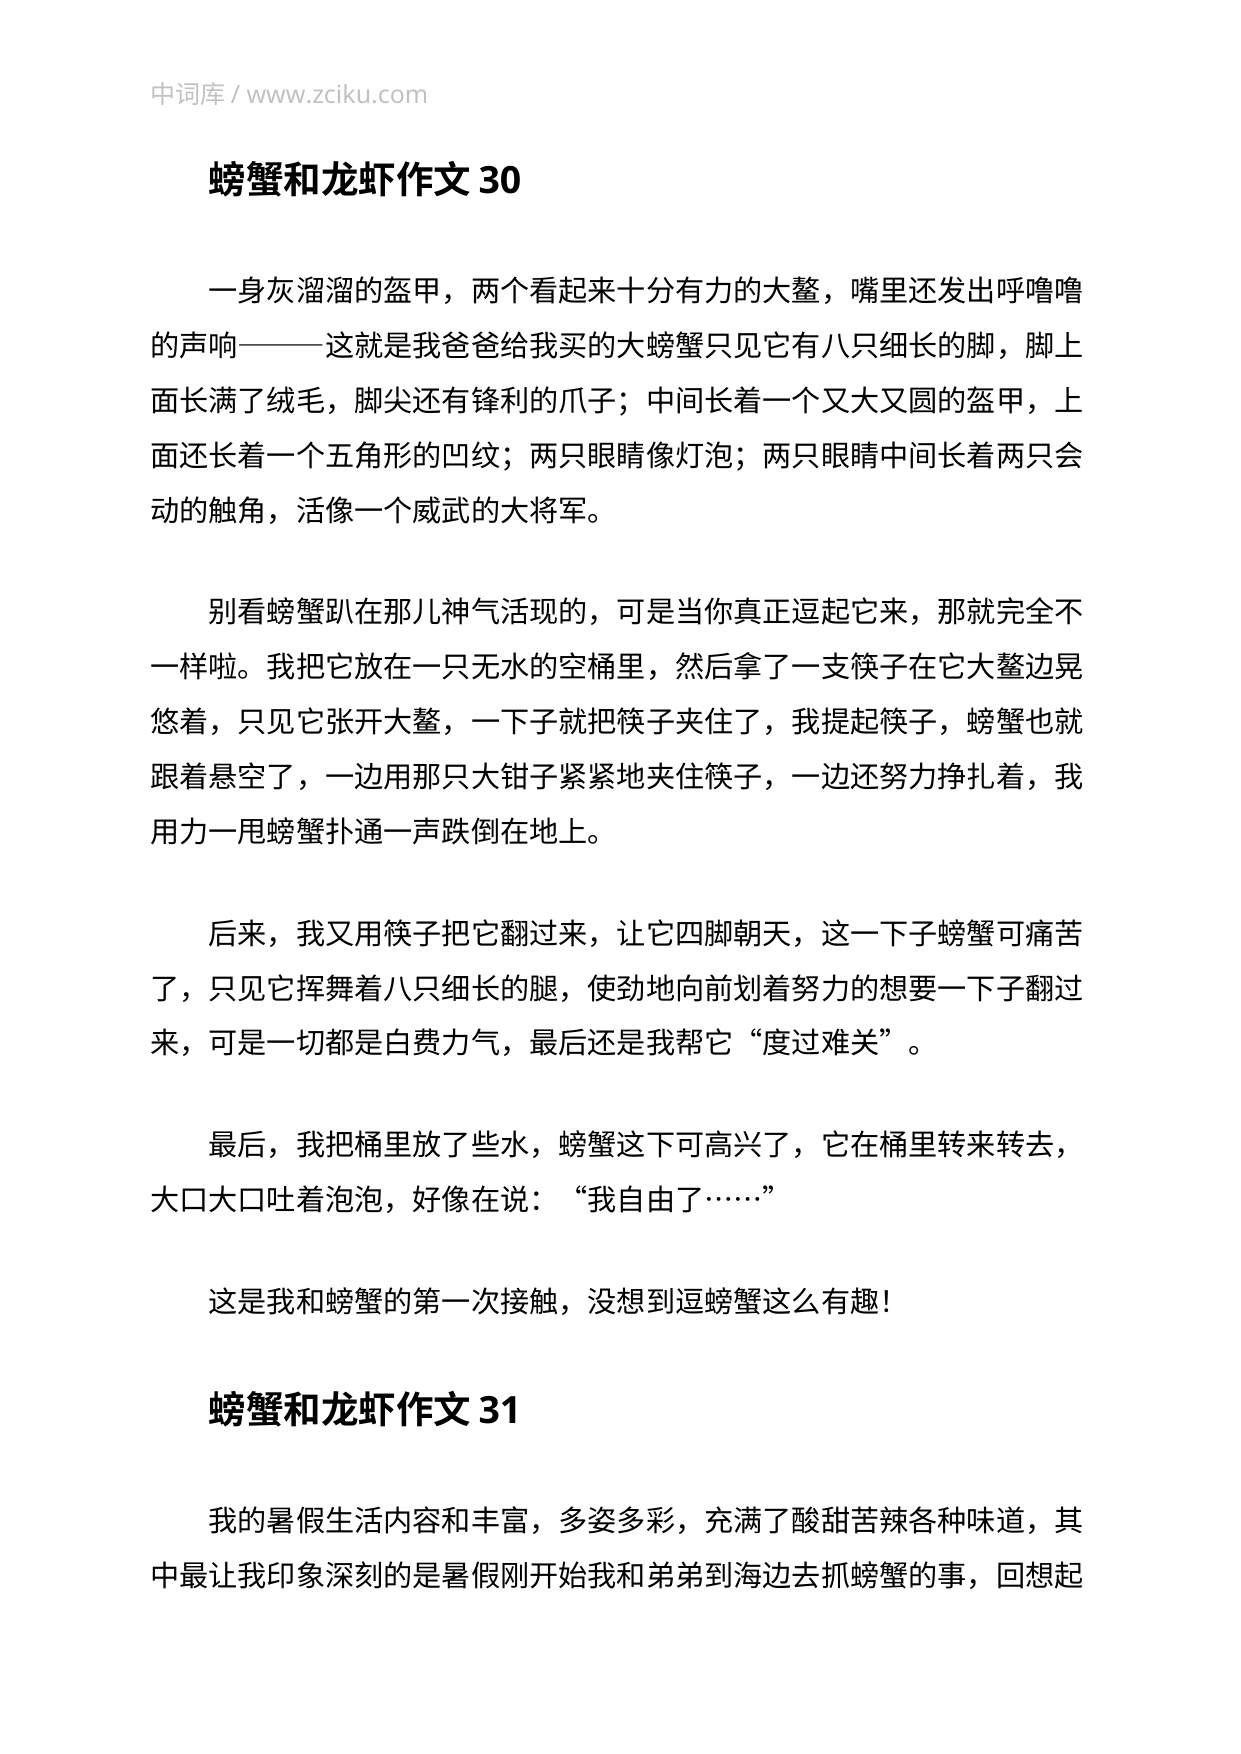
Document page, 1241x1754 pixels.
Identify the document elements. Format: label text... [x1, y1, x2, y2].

text 最后，我把桶里放了些水，螃蟹这下可高兴了，它在桶里转来转去，大口大口吐着泡泡，好像在说：“我自由了……” [150, 1122, 1090, 1219]
text 别看螃蟹趴在那儿神气活现的，可是当你真正逗起它来，那就完全不一样啦。我把它放在一只无水的空桶里，然后拿了一支筷子在它大鳌边晃悠着，只见它张开大鳌，一下子就把筷子夹住了，我提起筷子，螃蟹也就跟着悬空了，一边用那只大钳子紧紧地夹住筷子，一边还努力挣扎着，我用力一甩螃蟹扑通一声跌倒在地上。 [150, 589, 1090, 851]
text 螃蟹和龙虾作文31 [150, 1380, 1090, 1435]
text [150, 1498, 1090, 1595]
text 后来，我又用筷子把它翻过来，让它四脚朝天，这一下子螃蟹可痛苦了，只见它挥舞着八只细长的腿，使劲地向前划着努力的想要一下子翻过来，可是一切都是白费力气，最后还是我帮它“度过难关”。 [150, 910, 1090, 1062]
text 一身灰溜溜的盔甲，两个看起来十分有力的大鳌，嘴里还发出呼噜噜的声响———这就是我爸爸给我买的大螃蟹只见它有八只细长的脚，脚上面长满了绒毛，脚尖还有锋利的爪子；中间长着一个又大又圆的盔甲，上面还长着一个五角形的凹纹；两只眼睛像灯泡；两只眼睛中间长着两只会动的触角，活像一个威武的大将军。 [150, 268, 1090, 529]
text 螃蟹和龙虾作文30 [150, 150, 1090, 204]
text 这是我和螃蟹的第一次接触，没想到逗螃蟹这么有趣！ [150, 1278, 1090, 1321]
